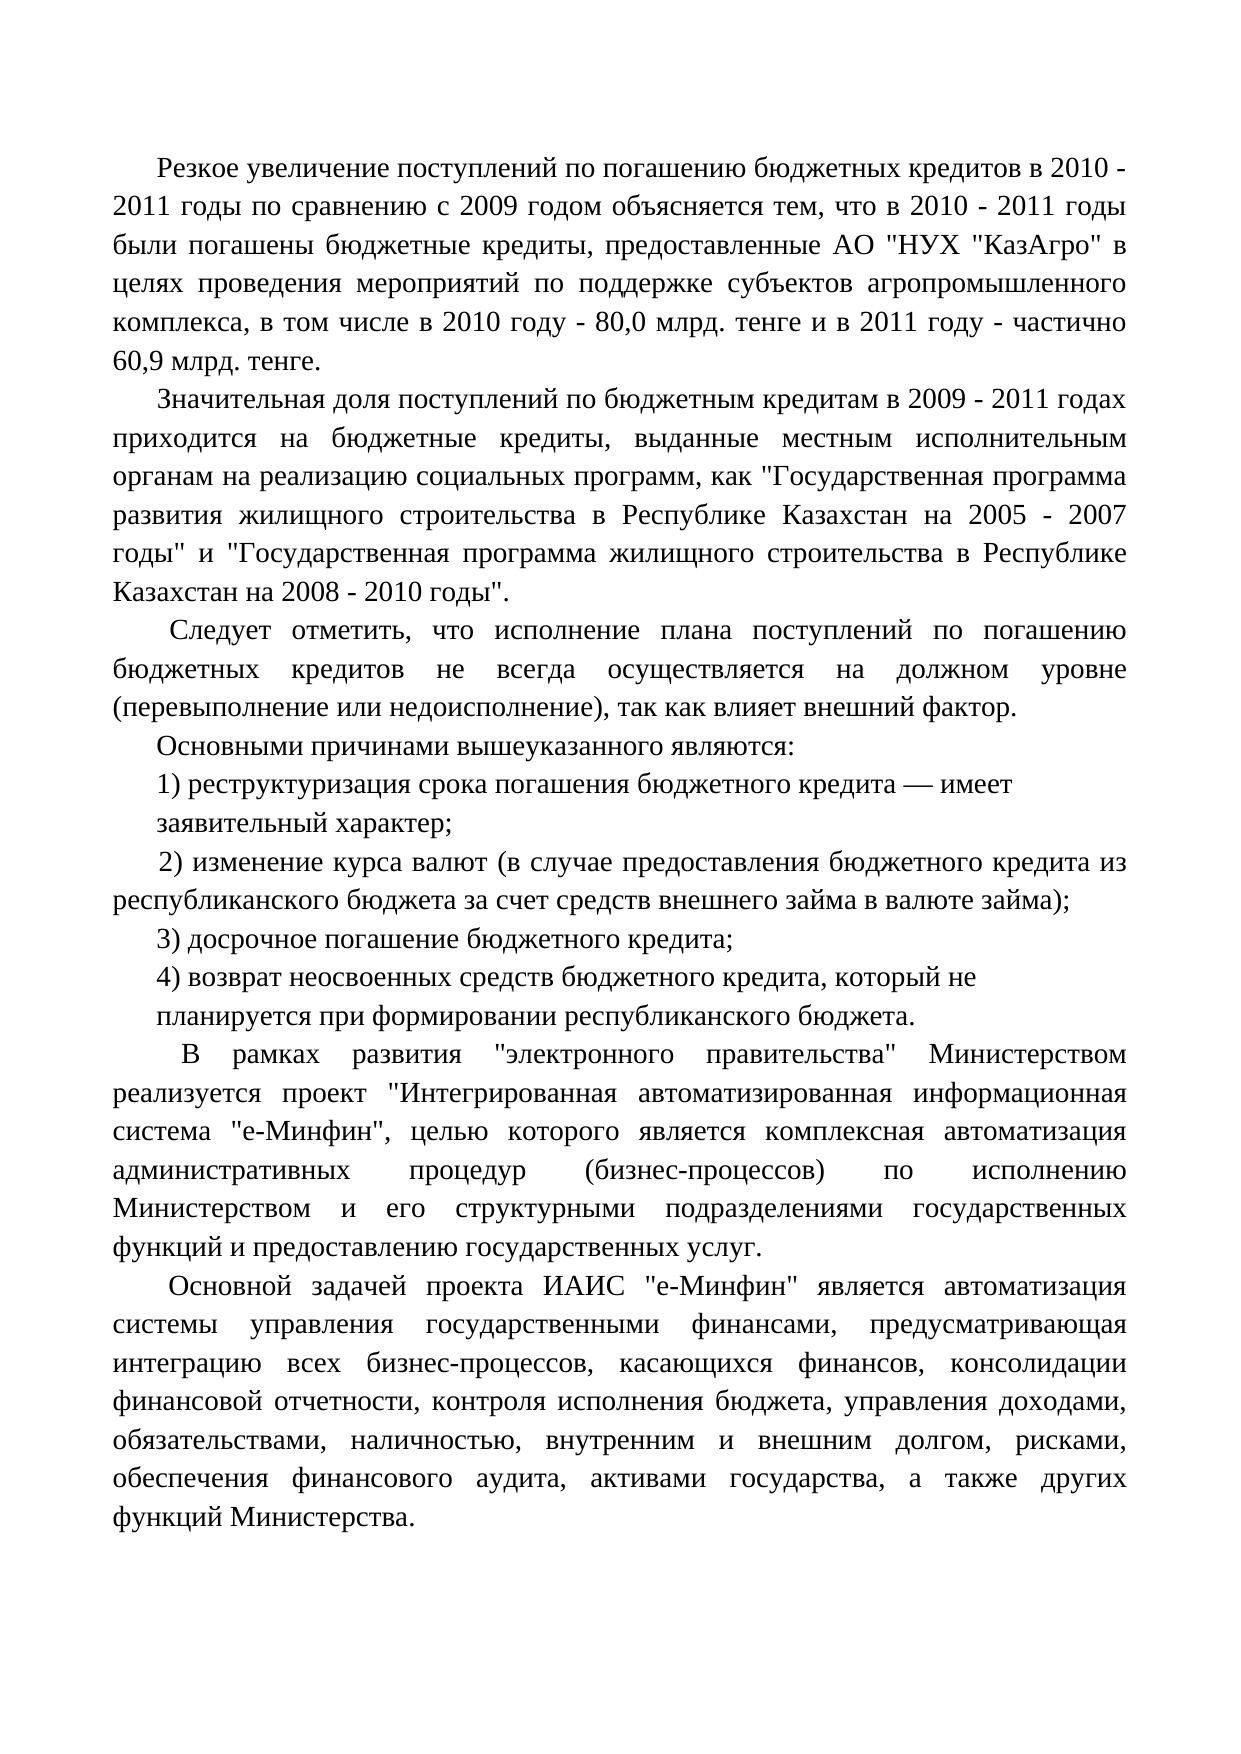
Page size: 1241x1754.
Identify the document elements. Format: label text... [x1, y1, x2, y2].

text Основными причинами вышеуказанного являются: [112, 728, 1128, 762]
text Значительная доля поступлений по бюджетным кредитам в 2009 - 2011 годах приходится на бюджетные кредиты, выданные местным исполнительным органам на реализацию социальных программ, как "Государственная программа развития жилищного строительства в Республике Казахстан на 2005 - 2007 годы" и "Государственная программа жилищного строительства в Республике Казахстан на 2008 - 2010 годы". [112, 381, 1128, 607]
text заявительный характер; [112, 805, 1128, 839]
text 3) досрочное погашение бюджетного кредита; [112, 921, 1128, 954]
text В рамках развития "электронного правительства" Министерством реализуется проект "Интегрированная автоматизированная информационная система "е-Минфин", целью которого является комплексная автоматизация административных процедур (бизнес-процессов) по исполнению Министерством и его структурными подразделениями государственных функций и предоставлению государственных услуг. [112, 1036, 1128, 1263]
text Резкое увеличение поступлений по погашению бюджетных кредитов в 2010 - 2011 годы по сравнению с 2009 годом объясняется тем, что в 2010 - 2011 годы были погашены бюджетные кредиты, предоставленные АО "НУХ "КазАгро" в целях проведения мероприятий по поддержке субъектов агропромышленного комплекса, в том числе в 2010 году - 80,0 млрд. тенге и в 2011 году - частично 60,9 млрд. тенге. [112, 150, 1128, 376]
text Основной задачей проекта ИАИС "е-Минфин" является автоматизация системы управления государственными финансами, предусматривающая интеграцию всех бизнес-процессов, касающихся финансов, консолидации финансовой отчетности, контроля исполнения бюджета, управления доходами, обязательствами, наличностью, внутренним и внешним долгом, рисками, обеспечения финансового аудита, активами государства, а также других функций Министерства. [112, 1268, 1128, 1532]
text планируется при формировании республиканского бюджета. [112, 998, 1128, 1031]
text 4) возврат неосвоенных средств бюджетного кредита, который не [112, 959, 1128, 993]
text 1) реструктуризация срока погашения бюджетного кредита — имеет [112, 767, 1128, 800]
text 2) изменение курса валют (в случае предоставления бюджетного кредита из республиканского бюджета за счет средств внешнего займа в валюте займа); [112, 844, 1128, 916]
text Следует отметить, что исполнение плана поступлений по погашению бюджетных кредитов не всегда осуществляется на должном уровне (перевыполнение или недоисполнение), так как влияет внешний фактор. [112, 612, 1128, 723]
